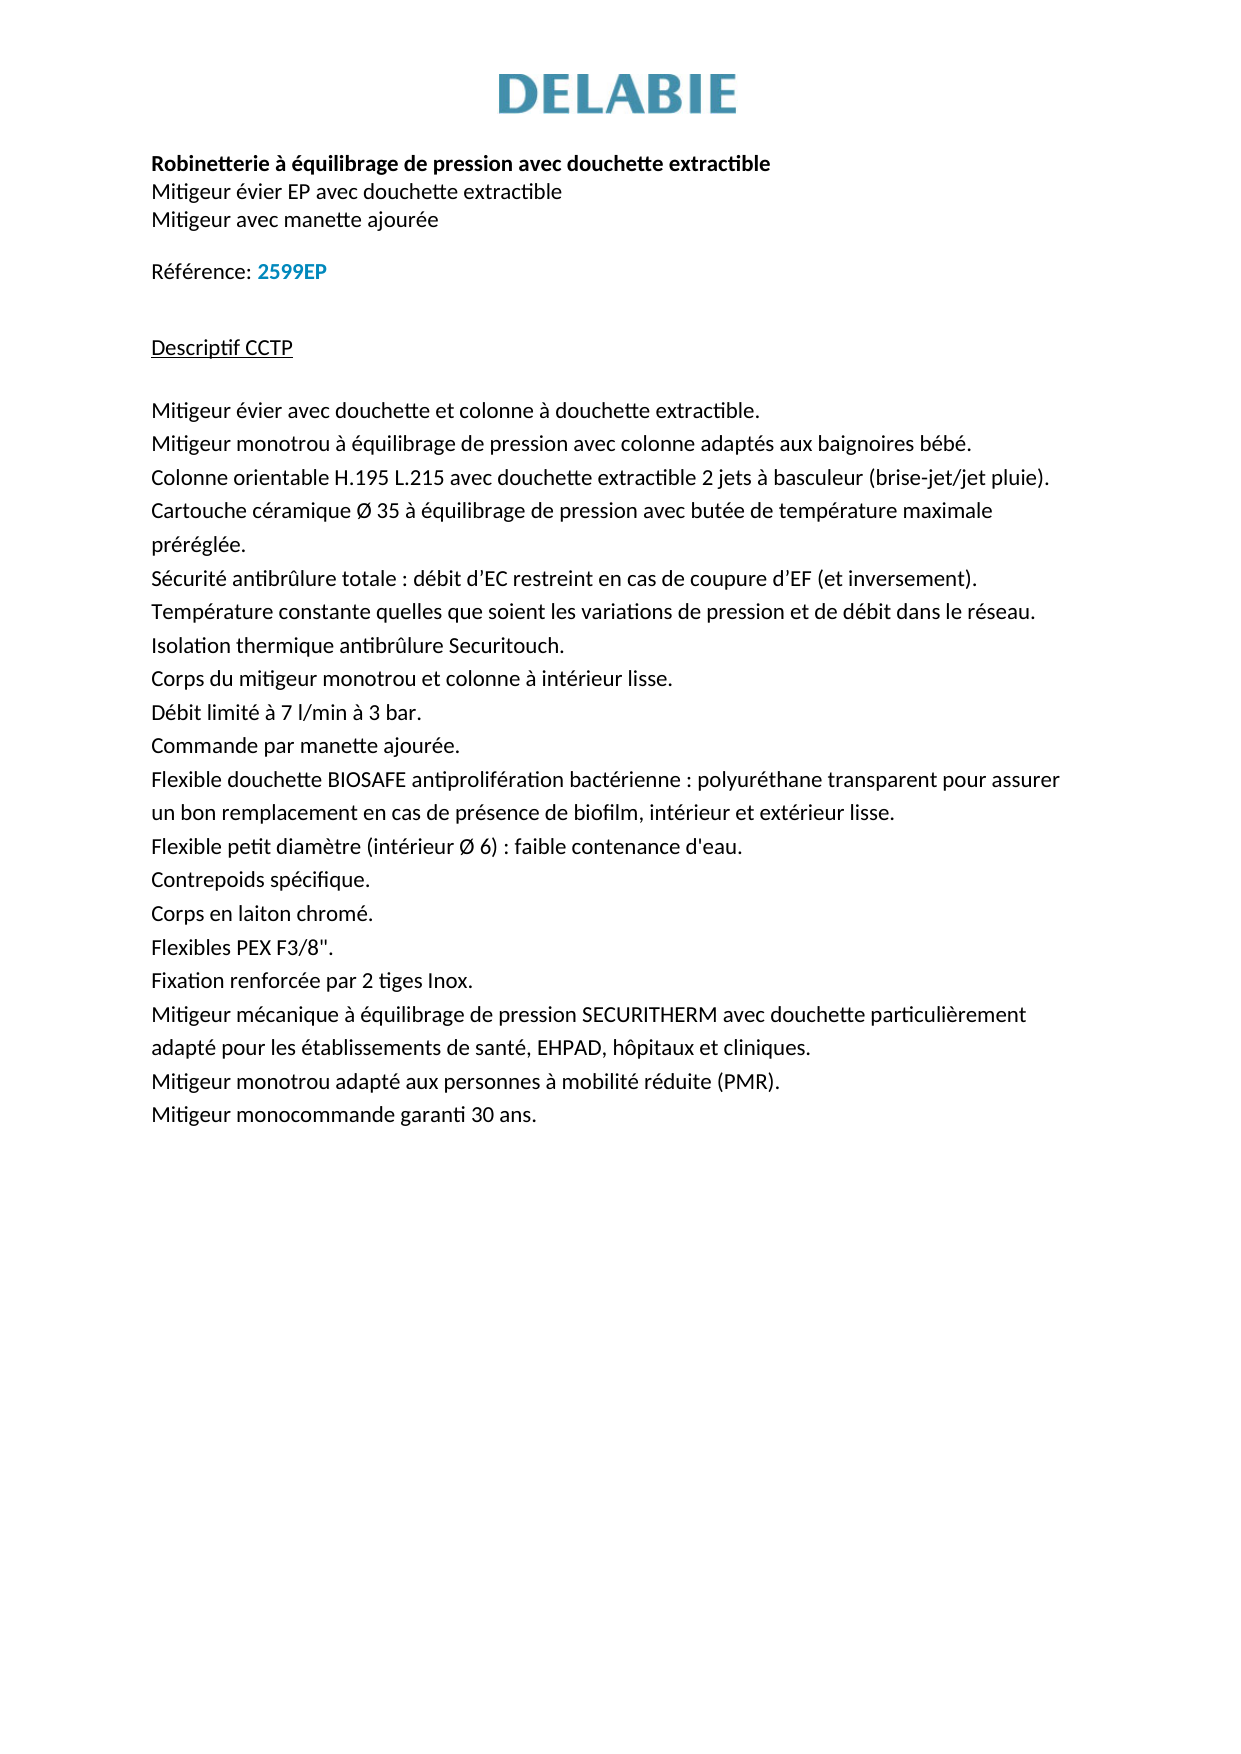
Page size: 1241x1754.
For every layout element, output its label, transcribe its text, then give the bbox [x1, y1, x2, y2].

text Cartouche céramique Ø 35 à équilibrage de pression avec butée de température maximale préréglée. [151, 497, 1084, 558]
text Mitigeur monotrou à équilibrage de pression avec colonne adaptés aux baignoires bébé. [151, 429, 1084, 458]
text Mitigeur monotrou adapté aux personnes à mobilité réduite (PMR). [151, 1067, 1084, 1095]
text Corps en laiton chromé. [151, 899, 1084, 927]
text Flexible douchette BIOSAFE antiprolifération bactérienne : polyuréthane transparent pour assurer un bon remplacement en cas de présence de biofilm, intérieur et extérieur lisse. [151, 765, 1084, 827]
text Robinetterie à équilibrage de pression avec douchette extractible [151, 149, 1084, 177]
text Débit limité à 7 l/min à 3 bar. [151, 698, 1084, 726]
text Mitigeur avec manette ajourée [151, 205, 1084, 233]
text Contrepoids spécifique. [151, 866, 1084, 894]
text Mitigeur mécanique à équilibrage de pression SECURITHERM avec douchette particulièrement adapté pour les établissements de santé, EHPAD, hôpitaux et cliniques. [151, 1000, 1084, 1061]
text Sécurité antibrûlure totale : débit d’EC restreint en cas de coupure d’EF (et inversement). [151, 564, 1084, 592]
picture [497, 74, 738, 114]
text Colonne orientable H.195 L.215 avec douchette extractible 2 jets à basculeur (brise-jet/jet pluie). [151, 463, 1084, 491]
text Référence: 2599EP [151, 257, 1084, 285]
text Température constante quelles que soient les variations de pression et de débit dans le réseau. [151, 597, 1084, 625]
text Isolation thermique antibrûlure Securitouch. [151, 631, 1084, 659]
text Mitigeur évier avec douchette et colonne à douchette extractible. [151, 396, 1084, 424]
text Flexible petit diamètre (intérieur Ø 6) : faible contenance d'eau. [151, 832, 1084, 860]
text Descriptif CCTP [151, 333, 1084, 361]
text Mitigeur évier EP avec douchette extractible [151, 177, 1084, 205]
text Corps du mitigeur monotrou et colonne à intérieur lisse. [151, 664, 1084, 692]
text Mitigeur monocommande garanti 30 ans. [151, 1100, 1084, 1128]
text Commande par manette ajourée. [151, 731, 1084, 759]
text Fixation renforcée par 2 tiges Inox. [151, 966, 1084, 994]
text Flexibles PEX F3/8". [151, 933, 1084, 961]
